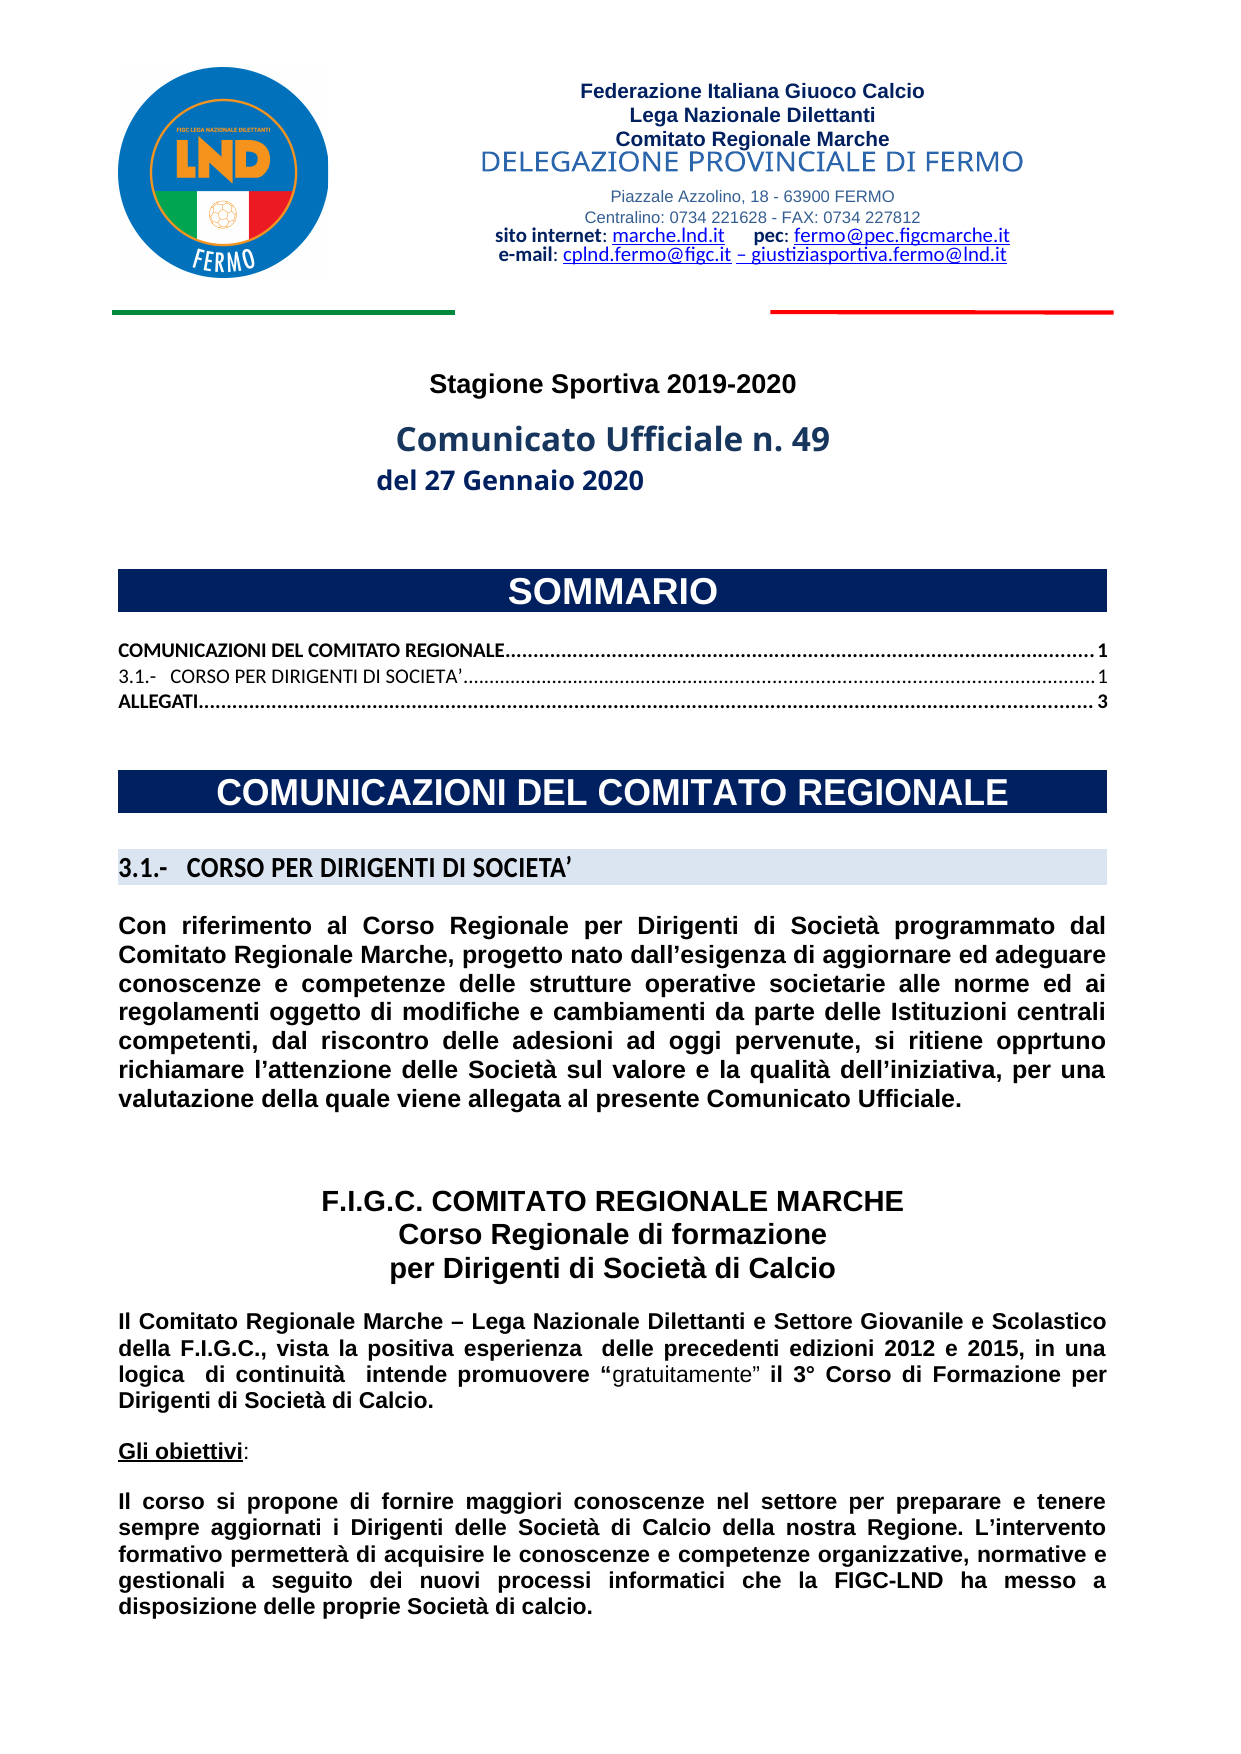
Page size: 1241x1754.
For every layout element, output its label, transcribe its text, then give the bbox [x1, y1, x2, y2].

text Comunicato Ufficiale n. 49 [118, 416, 1107, 461]
picture [118, 67, 329, 278]
subtitle Corso Regionale di formazione [118, 1217, 1107, 1251]
text Il corso si propone di fornire maggiori conoscenze nel settore per preparare e tenere sempre aggiornati i Dirigenti delle Società di Calcio della nostra Regione. L’intervento formativo permetterà di acquisire le conoscenze e competenze organizzative, normative e gestionali a seguito dei nuovi processi informatici che la FIGC-LND ha messo a disposizione delle proprie Società di calcio. [118, 1488, 1107, 1620]
text Gli obiettivi: [118, 1438, 1107, 1464]
text COMUNICAZIONI DEL COMITATO REGIONALE 1 [118, 638, 1107, 663]
text 3.1.- CORSO PER DIRIGENTI DI SOCIETA’ [118, 849, 1107, 885]
text Con riferimento al Corso Regionale per Dirigenti di Società programmato dal Comitato Regionale Marche, progetto nato dall’esigenza di aggiornare ed adeguare conoscenze e competenze delle strutture operative societarie alle norme ed ai regolamenti oggetto di modifiche e cambiamenti da parte delle Istituzioni centrali competenti, dal riscontro delle adesioni ad oggi pervenute, si ritiene opprtuno richiamare l’attenzione delle Società sul valore e la qualità dell’iniziativa, per una valutazione della quale viene allegata al presente Comunicato Ufficiale. [118, 911, 1107, 1112]
text F.I.G.C. COMITATO REGIONALE MARCHE [118, 1184, 1107, 1217]
text del 27 Gennaio 2020 [118, 461, 1107, 498]
text Stagione Sportiva 2019-2020 [118, 368, 1107, 399]
text ALLEGATI 3 [118, 688, 1107, 714]
text SOMMARIO [118, 569, 1107, 612]
text 3.1.- CORSO PER DIRIGENTI DI SOCIETA’ 1 [118, 663, 1107, 688]
text Il Comitato Regionale Marche – Lega Nazionale Dilettanti e Settore Giovanile e Scolastico della F.I.G.C., vista la positiva esperienza delle precedenti edizioni 2012 e 2015, in una logica di continuità intende promuovere “gratuitamente” il 3° Corso di Formazione per Dirigenti di Società di Calcio. [118, 1308, 1107, 1414]
text COMUNICAZIONI DEL COMITATO REGIONALE [118, 770, 1107, 813]
subtitle per Dirigenti di Società di Calcio [118, 1251, 1107, 1284]
